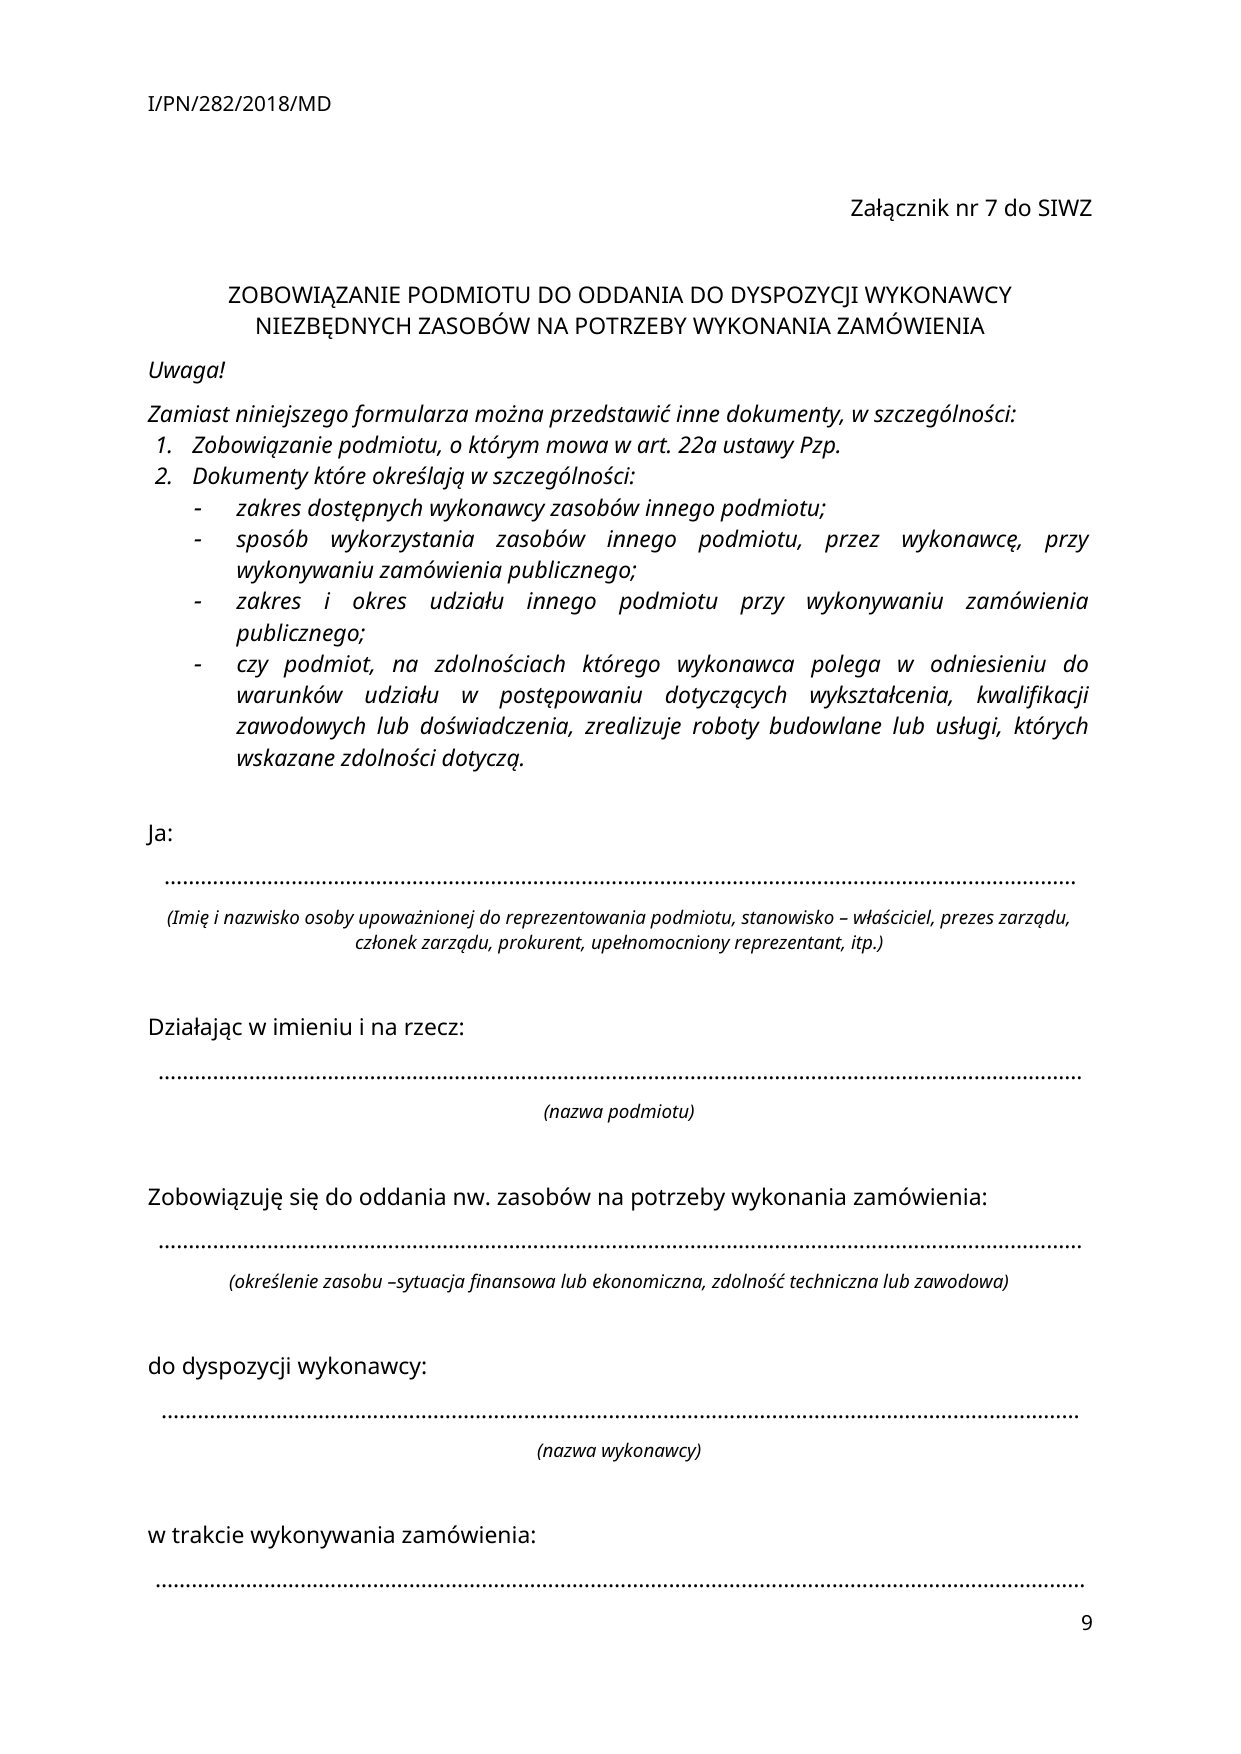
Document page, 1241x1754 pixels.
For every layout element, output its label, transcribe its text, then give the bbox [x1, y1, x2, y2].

list Zobowiązanie podmiotu, o którym mowa w art. 22a ustawy Pzp. [154, 429, 1092, 460]
text ……………………………………………………………………………………………………………………………………… [148, 1224, 1092, 1256]
text (Imię i nazwisko osoby upoważnionej do reprezentowania podmiotu, stanowisko – właściciel, prezes zarządu, członek zarządu, prokurent, upełnomocniony reprezentant, itp.) [148, 904, 1092, 955]
list czy podmiot, na zdolnościach którego wykonawca polega w odniesieniu do warunków udziału w postępowaniu dotyczących wykształcenia, kwalifikacji zawodowych lub doświadczenia, zrealizuje roboty budowlane lub usługi, których wskazane zdolności dotyczą. [192, 648, 1092, 773]
list sposób wykorzystania zasobów innego podmiotu, przez wykonawcę, przy wykonywaniu zamówienia publicznego; [192, 523, 1092, 585]
text (określenie zasobu –sytuacja finansowa lub ekonomiczna, zdolność techniczna lub zawodowa) [148, 1268, 1092, 1293]
text (nazwa wykonawcy) [148, 1437, 1092, 1463]
text ……………………………………………………………………………………………………………………………………… [148, 1055, 1092, 1086]
list zakres dostępnych wykonawcy zasobów innego podmiotu; [192, 491, 1092, 523]
text ……………………………………………………………………….……………………………………………………………… [148, 1563, 1092, 1594]
text Działając w imieniu i na rzecz: [148, 1011, 1092, 1042]
text w trakcie wykonywania zamówienia: [148, 1519, 1092, 1550]
list Dokumenty które określają w szczególności: [154, 460, 1092, 491]
text do dyspozycji wykonawcy: [148, 1350, 1092, 1381]
text Załącznik nr 7 do SIWZ [192, 191, 1092, 223]
text ……………………………………………………………………………….…………………………………………………… [148, 860, 1092, 891]
text Uwaga! [148, 354, 1092, 385]
text Ja: [148, 816, 1092, 848]
text ………………………………………………………..…………………………………………………………………………… [148, 1393, 1092, 1425]
text ZOBOWIĄZANIE PODMIOTU DO ODDANIA DO DYSPOZYCJI WYKONAWCY NIEZBĘDNYCH ZASOBÓW NA POTRZEBY WYKONANIA ZAMÓWIENIA [148, 279, 1092, 341]
list zakres i okres udziału innego podmiotu przy wykonywaniu zamówienia publicznego; [192, 585, 1092, 648]
text (nazwa podmiotu) [148, 1099, 1092, 1124]
text Zamiast niniejszego formularza można przedstawić inne dokumenty, w szczególności: [148, 398, 1092, 429]
text Zobowiązuję się do oddania nw. zasobów na potrzeby wykonania zamówienia: [148, 1181, 1092, 1212]
